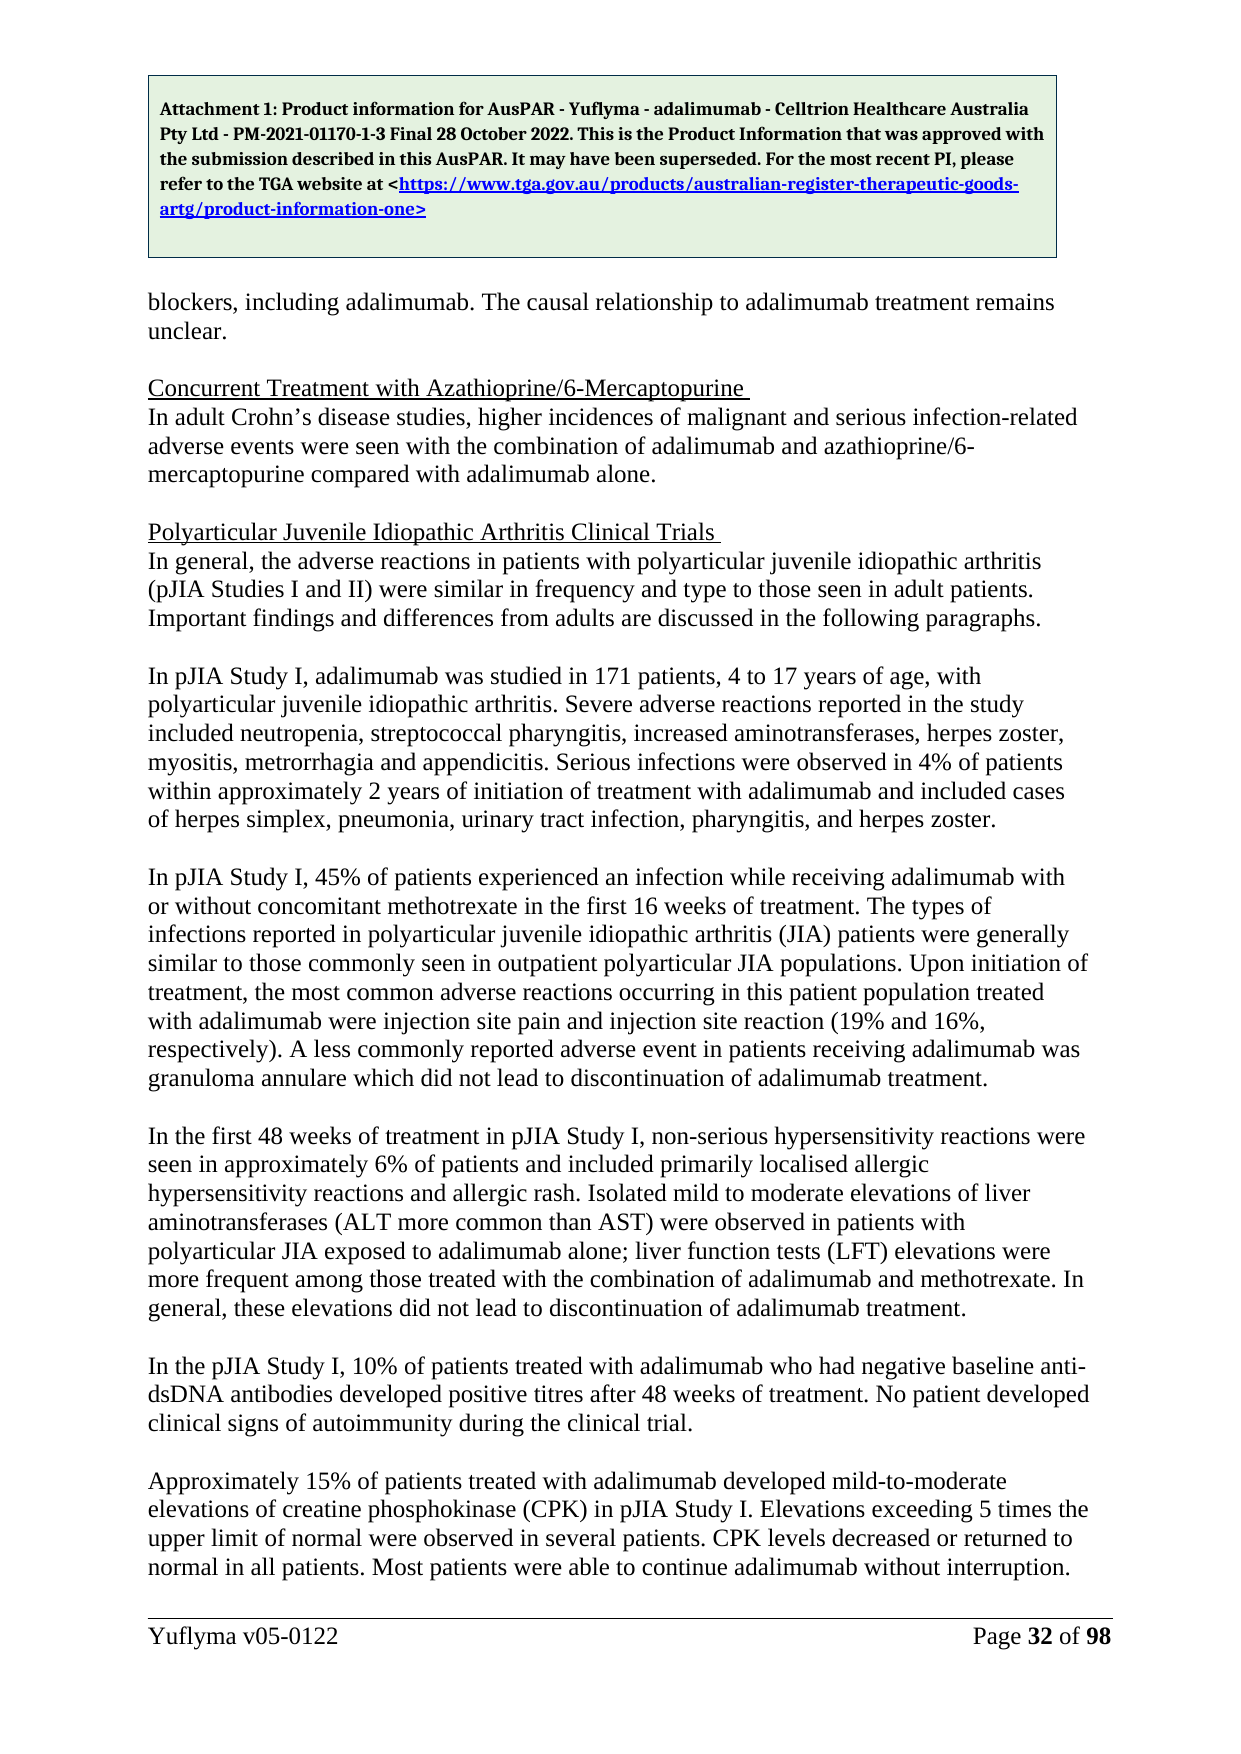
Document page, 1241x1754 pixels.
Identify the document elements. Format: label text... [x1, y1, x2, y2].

text Approximately 15% of patients treated with adalimumab developed mild-to-moderate elevations of creatine phosphokinase (CPK) in pJIA Study I. Elevations exceeding 5 times the upper limit of normal were observed in several patients. CPK levels decreased or returned to normal in all patients. Most patients were able to continue adalimumab without interruption. [148, 1466, 1092, 1581]
text In the pJIA Study I, 10% of patients treated with adalimumab who had negative baseline anti-dsDNA antibodies developed positive titres after 48 weeks of treatment. No patient developed clinical signs of autoimmunity during the clinical trial. [148, 1351, 1092, 1437]
text In general, the adverse reactions in patients with polyarticular juvenile idiopathic arthritis (pJIA Studies I and II) were similar in frequency and type to those seen in adult patients. Important findings and differences from adults are discussed in the following paragraphs. [148, 546, 1092, 632]
text In adult Crohn’s disease studies, higher incidences of malignant and serious infection-related adverse events were seen with the combination of adalimumab and azathioprine/6-mercaptopurine compared with adalimumab alone. [148, 402, 1092, 488]
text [148, 287, 1092, 344]
text Polyarticular Juvenile Idiopathic Arthritis Clinical Trials [148, 517, 1092, 546]
text In the first 48 weeks of treatment in pJIA Study I, non-serious hypersensitivity reactions were seen in approximately 6% of patients and included primarily localised allergic hypersensitivity reactions and allergic rash. Isolated mild to moderate elevations of liver aminotransferases (ALT more common than AST) were observed in patients with polyarticular JIA exposed to adalimumab alone; liver function tests (LFT) elevations were more frequent among those treated with the combination of adalimumab and methotrexate. In general, these elevations did not lead to discontinuation of adalimumab treatment. [148, 1121, 1092, 1322]
text In pJIA Study I, adalimumab was studied in 171 patients, 4 to 17 years of age, with polyarticular juvenile idiopathic arthritis. Severe adverse reactions reported in the study included neutropenia, streptococcal pharyngitis, increased aminotransferases, herpes zoster, myositis, metrorrhagia and appendicitis. Serious infections were observed in 4% of patients within approximately 2 years of initiation of treatment with adalimumab and included cases of herpes simplex, pneumonia, urinary tract infection, pharyngitis, and herpes zoster. [148, 661, 1092, 833]
text In pJIA Study I, 45% of patients experienced an infection while receiving adalimumab with or without concomitant methotrexate in the first 16 weeks of treatment. The types of infections reported in polyarticular juvenile idiopathic arthritis (JIA) patients were generally similar to those commonly seen in outpatient polyarticular JIA populations. Upon initiation of treatment, the most common adverse reactions occurring in this patient population treated with adalimumab were injection site pain and injection site reaction (19% and 16%, respectively). A less commonly reported adverse event in patients receiving adalimumab was granuloma annulare which did not lead to discontinuation of adalimumab treatment. [148, 862, 1092, 1092]
text Concurrent Treatment with Azathioprine/6-Mercaptopurine [148, 373, 1092, 402]
